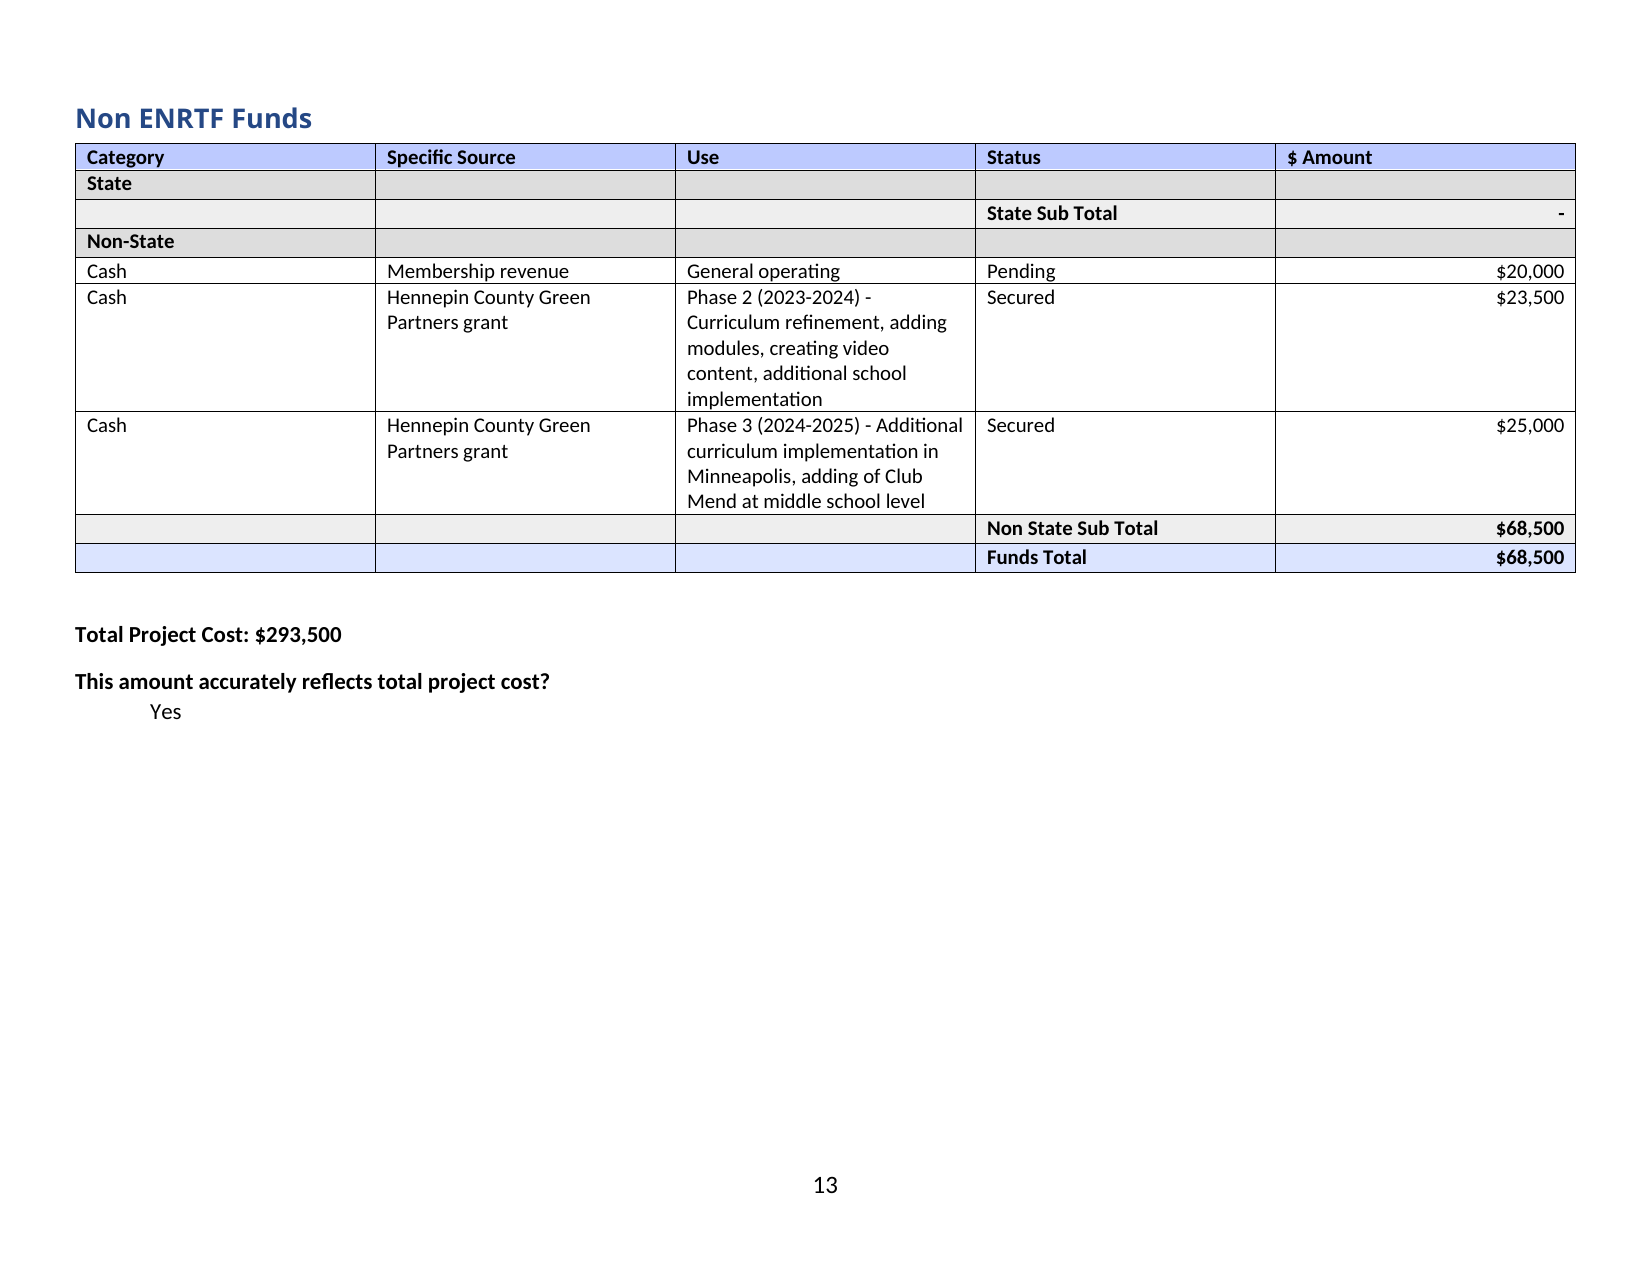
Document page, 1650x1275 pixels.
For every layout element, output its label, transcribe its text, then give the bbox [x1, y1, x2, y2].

table_cell Cash [76, 412, 375, 514]
table_header Specific Source [376, 144, 675, 169]
table_cell - [1276, 200, 1575, 228]
table_cell Cash [76, 258, 375, 283]
table_cell Non State Sub Total [976, 515, 1275, 543]
table_cell [376, 229, 675, 257]
text Total Project Cost: $293,500 [75, 620, 1575, 648]
table_cell $68,500 [1276, 515, 1575, 543]
table_cell Hennepin County Green Partners grant [376, 412, 675, 514]
table_cell [976, 171, 1275, 199]
table_cell [1276, 229, 1575, 257]
table_header $ Amount [1276, 144, 1575, 169]
table_header Status [976, 144, 1275, 169]
table_cell [676, 544, 975, 572]
table_cell Secured [976, 284, 1275, 411]
table_cell [376, 200, 675, 228]
table_cell Hennepin County Green Partners grant [376, 284, 675, 411]
table_cell [376, 515, 675, 543]
table_cell State Sub Total [976, 200, 1275, 228]
table_cell [676, 515, 975, 543]
table_cell [376, 171, 675, 199]
table_cell Secured [976, 412, 1275, 514]
subtitle Non ENRTF Funds [75, 100, 1575, 137]
table_cell $68,500 [1276, 544, 1575, 572]
table_cell Funds Total [976, 544, 1275, 572]
text This amount accurately reflects total project cost? Yes [75, 667, 1575, 725]
table_cell $23,500 [1276, 284, 1575, 411]
table_cell [76, 200, 375, 228]
table_header Category [76, 144, 375, 169]
table_cell General operating [676, 258, 975, 283]
table_cell Cash [76, 284, 375, 411]
table_cell State [76, 171, 375, 199]
table_cell [676, 171, 975, 199]
table_cell [676, 200, 975, 228]
table_cell [376, 544, 675, 572]
table_cell $20,000 [1276, 258, 1575, 283]
table_cell Phase 3 (2024-2025) - Additional curriculum implementation in Minneapolis, adding of Club Mend at middle school level [676, 412, 975, 514]
table_cell Membership revenue [376, 258, 675, 283]
table_cell Non-State [76, 229, 375, 257]
table_cell [976, 229, 1275, 257]
table_cell $25,000 [1276, 412, 1575, 514]
table_header Use [676, 144, 975, 169]
table_cell [76, 544, 375, 572]
table_cell Phase 2 (2023-2024) - Curriculum refinement, adding modules, creating video content, additional school implementation [676, 284, 975, 411]
table_cell [76, 515, 375, 543]
table_cell Pending [976, 258, 1275, 283]
table_cell [676, 229, 975, 257]
table_cell [1276, 171, 1575, 199]
